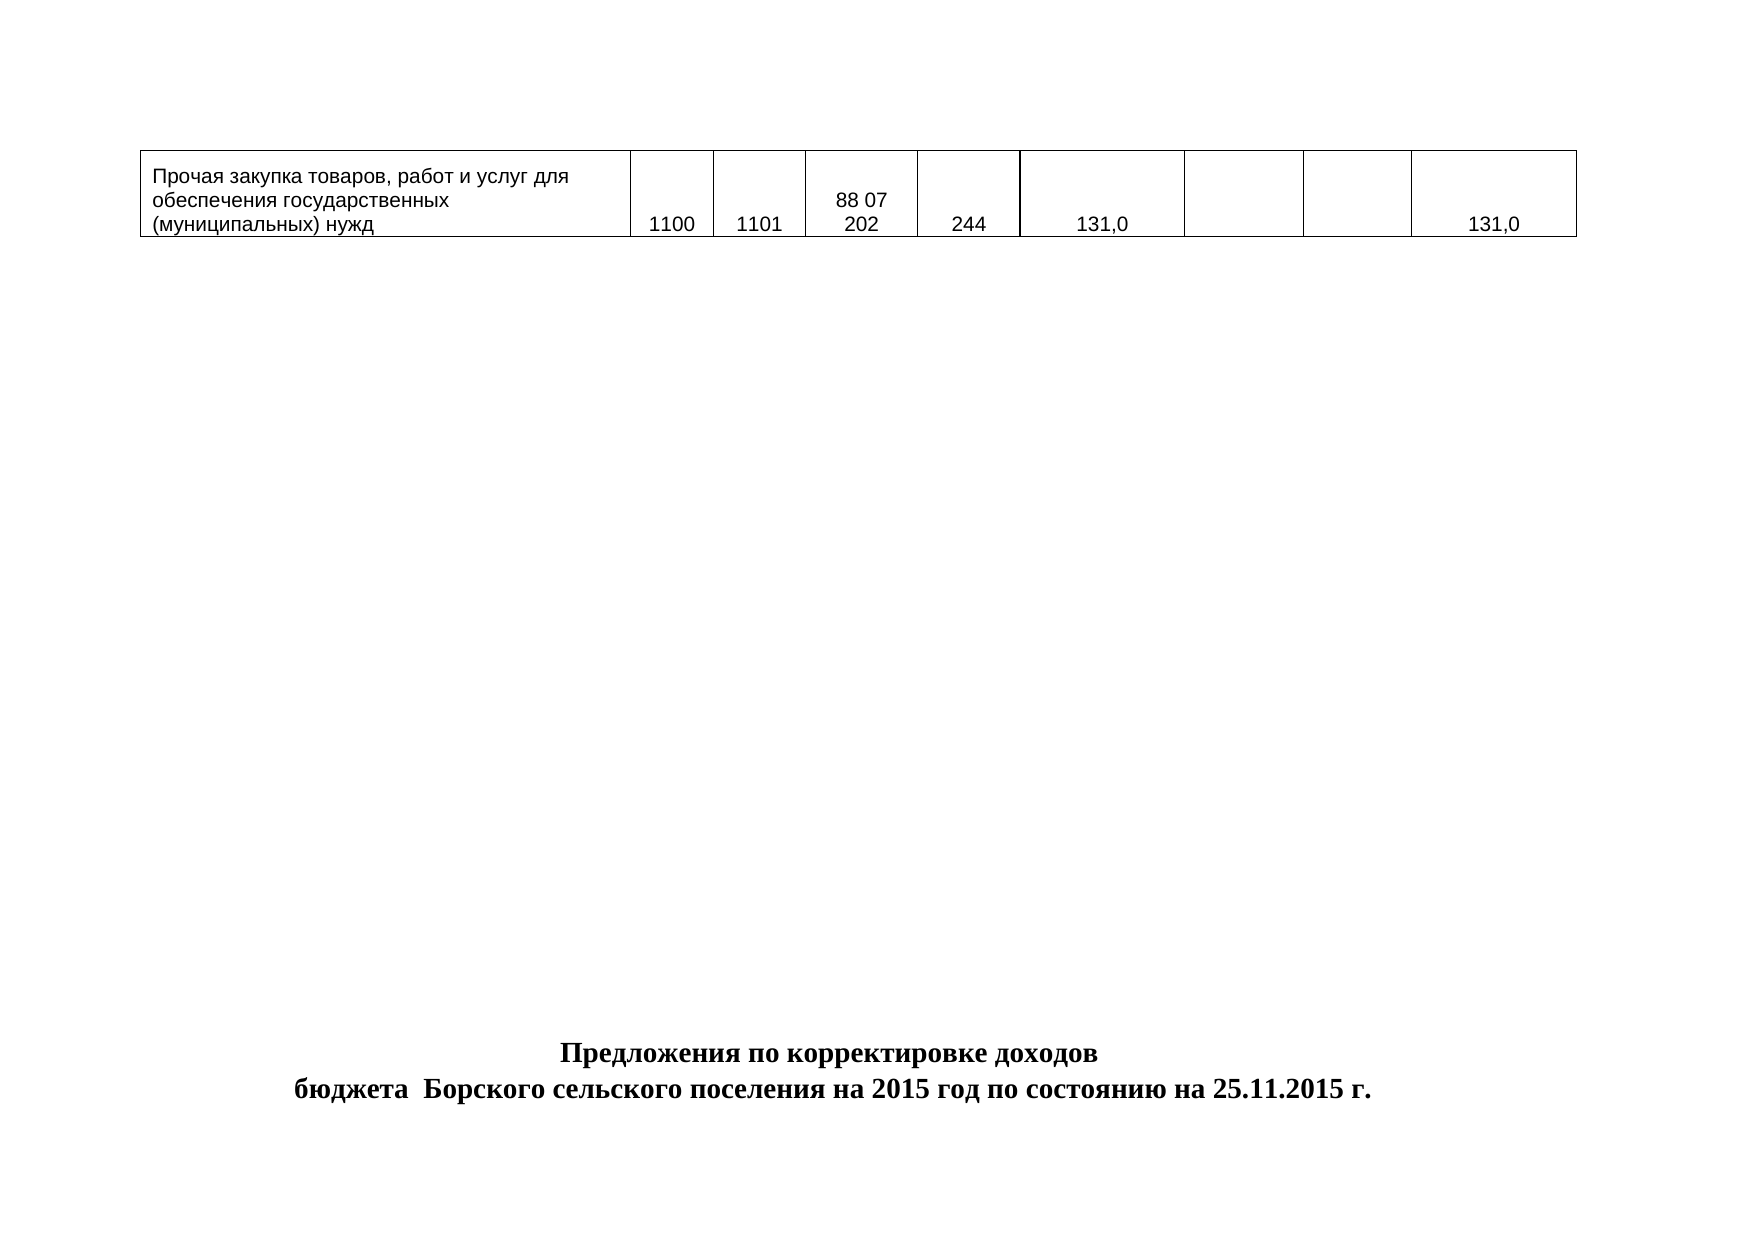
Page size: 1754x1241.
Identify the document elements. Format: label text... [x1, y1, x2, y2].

table_cell 131,0 [1412, 151, 1576, 236]
table_cell [1304, 151, 1411, 236]
table_cell 1100 [631, 151, 713, 236]
table_cell Прочая закупка товаров, работ и услуг для обеспечения государственных (муниципальных) нужд [141, 151, 630, 236]
table_cell 244 [918, 151, 1019, 236]
table_cell 1101 [714, 151, 805, 236]
table_header Предложения по корректировке доходов [141, 1035, 1518, 1068]
table_cell бюджета Борского сельского поселения на 2015 год по состоянию на 25.11.2015 г. [141, 1068, 1518, 1104]
table_cell 131,0 [1021, 151, 1184, 236]
table_cell 88 07 202 [806, 151, 917, 236]
table_cell [1185, 151, 1303, 236]
